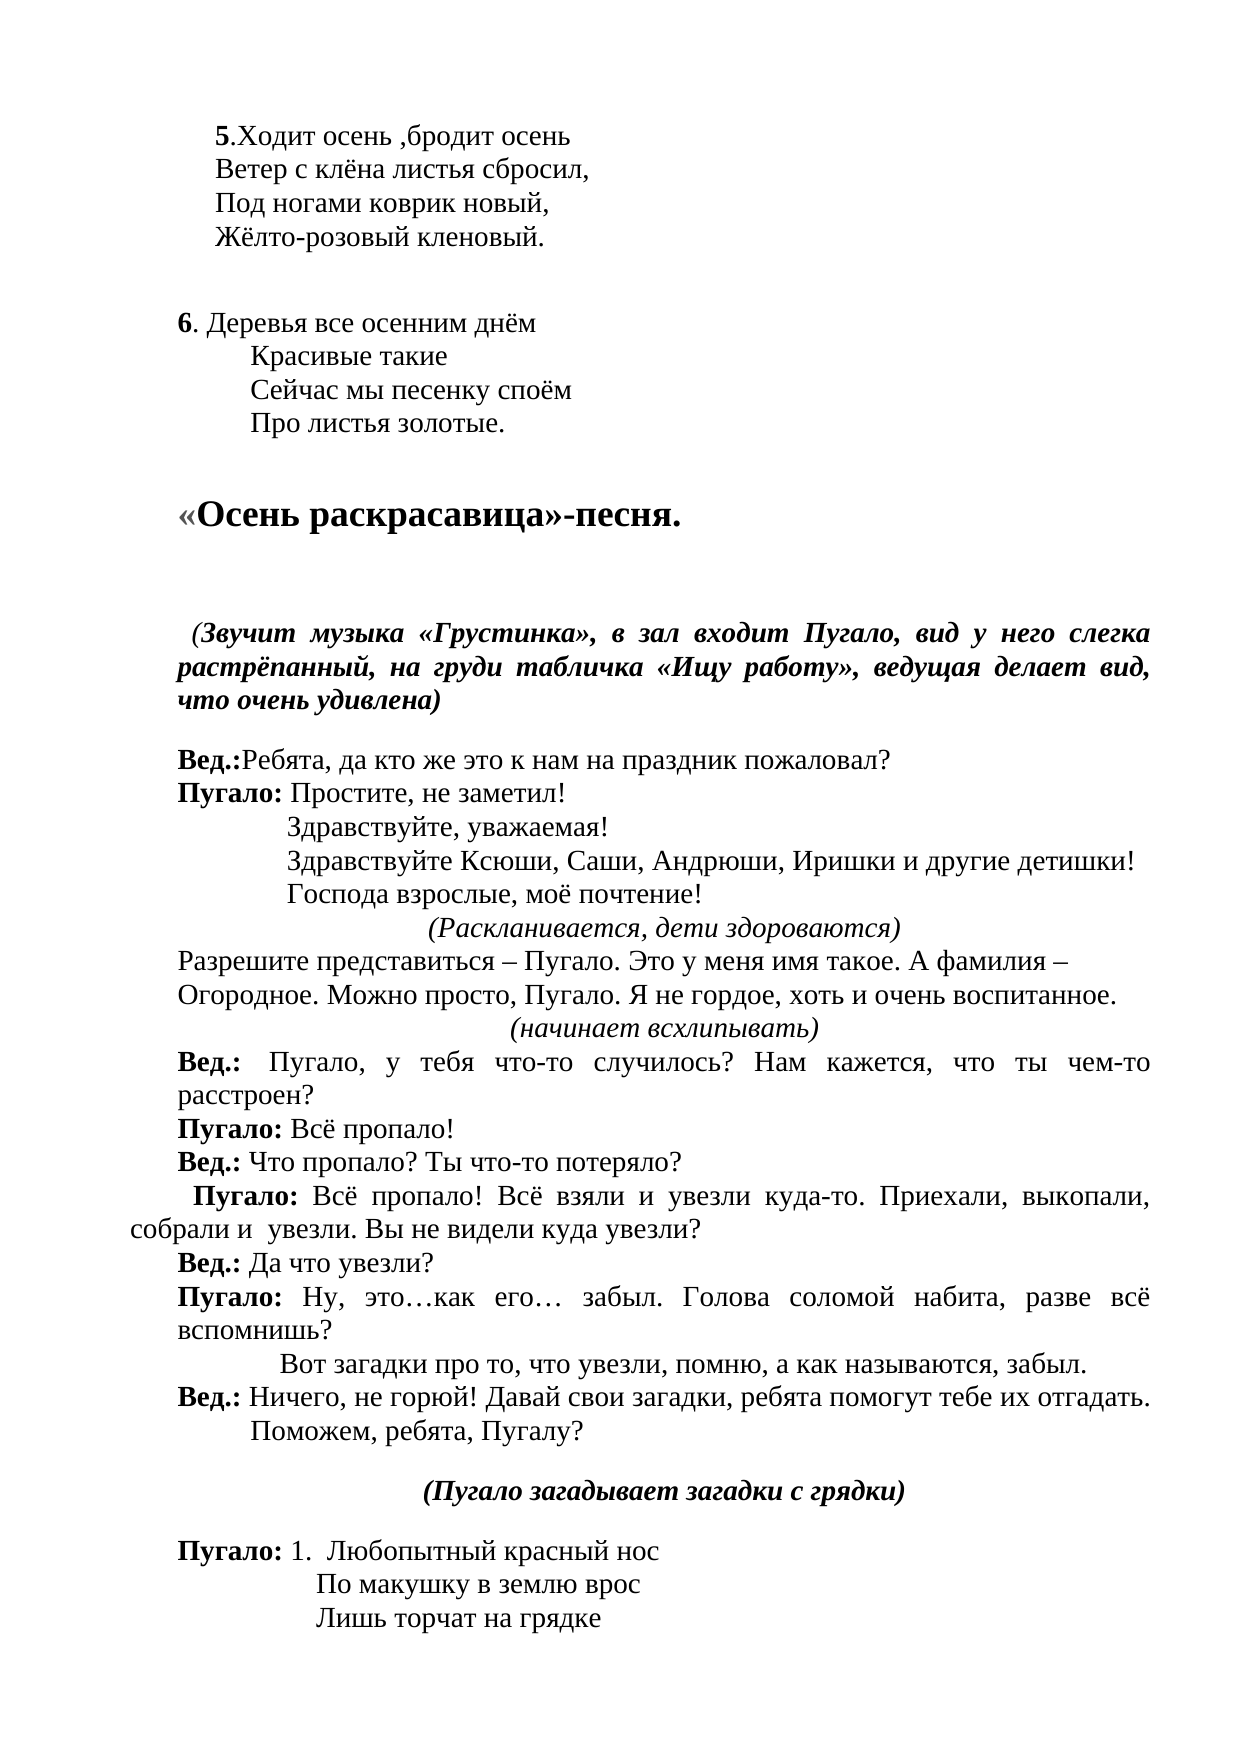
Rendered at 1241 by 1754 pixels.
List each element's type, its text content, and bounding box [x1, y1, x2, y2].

text По макушку в землю врос [177, 1566, 1152, 1600]
text (Пугало загадывает загадки с грядки) [177, 1473, 1152, 1506]
text Разрешите представиться – Пугало. Это у меня имя такое. А фамилия – [177, 943, 1152, 977]
text (Раскланивается, дети здороваются) [177, 910, 1152, 943]
text Сейчас мы песенку споём [177, 372, 1152, 406]
text Вед.:Ребята, да кто же это к нам на праздник пожаловал? [177, 742, 1152, 776]
text Господа взрослые, моё почтение! [177, 876, 1152, 910]
text Ветер с клёна листья сбросил, [215, 152, 1152, 185]
text Здравствуйте, уважаемая! [177, 809, 1152, 843]
text (начинает всхлипывать) [177, 1010, 1152, 1044]
text Вед.: Пугало, у тебя что-то случилось? Нам кажется, что ты чем-то расстроен? [177, 1044, 1152, 1111]
text Пугало: Простите, не заметил! [177, 776, 1152, 809]
text 6. Деревья все осенним днём [177, 305, 1152, 338]
text (Звучит музыка «Грустинка», в зал входит Пугало, вид у него слегка растрёпанный, на груди табличка «Ищу работу», ведущая делает вид, что очень удивлена) [177, 615, 1152, 716]
text Поможем, ребята, Пугалу? [177, 1413, 1152, 1446]
text Пугало: Всё пропало! Всё взяли и увезли куда-то. Приехали, выкопали, собрали и увезли. Вы не видели куда увезли? [130, 1178, 1152, 1245]
text Пугало: Ну, это…как его… забыл. Голова соломой набита, разве всё вспомнишь? [177, 1279, 1152, 1346]
text Вот загадки про то, что увезли, помню, а как называются, забыл. [177, 1346, 1152, 1379]
text Красивые такие [177, 338, 1152, 372]
text Пугало: Всё пропало! [177, 1111, 1152, 1144]
text Здравствуйте Ксюши, Саши, Андрюши, Иришки и другие детишки! [177, 843, 1152, 876]
text Огородное. Можно просто, Пугало. Я не гордое, хоть и очень воспитанное. [177, 977, 1152, 1010]
text Жёлто-розовый кленовый. [215, 219, 1152, 252]
text Вед.: Что пропало? Ты что-то потеряло? [177, 1144, 1152, 1178]
text Лишь торчат на грядке [177, 1600, 1152, 1633]
text Вед.: Да что увезли? [177, 1245, 1152, 1279]
text Под ногами коврик новый, [215, 185, 1152, 219]
text Про листья золотые. [177, 406, 1152, 439]
text «Осень раскрасавица»-песня. [177, 492, 1152, 535]
text 5.Ходит осень ,бродит осень [215, 118, 1152, 152]
text Вед.: Ничего, не горюй! Давай свои загадки, ребята помогут тебе их отгадать. [177, 1379, 1152, 1413]
text Пугало: 1. Любопытный красный нос [177, 1533, 1152, 1566]
